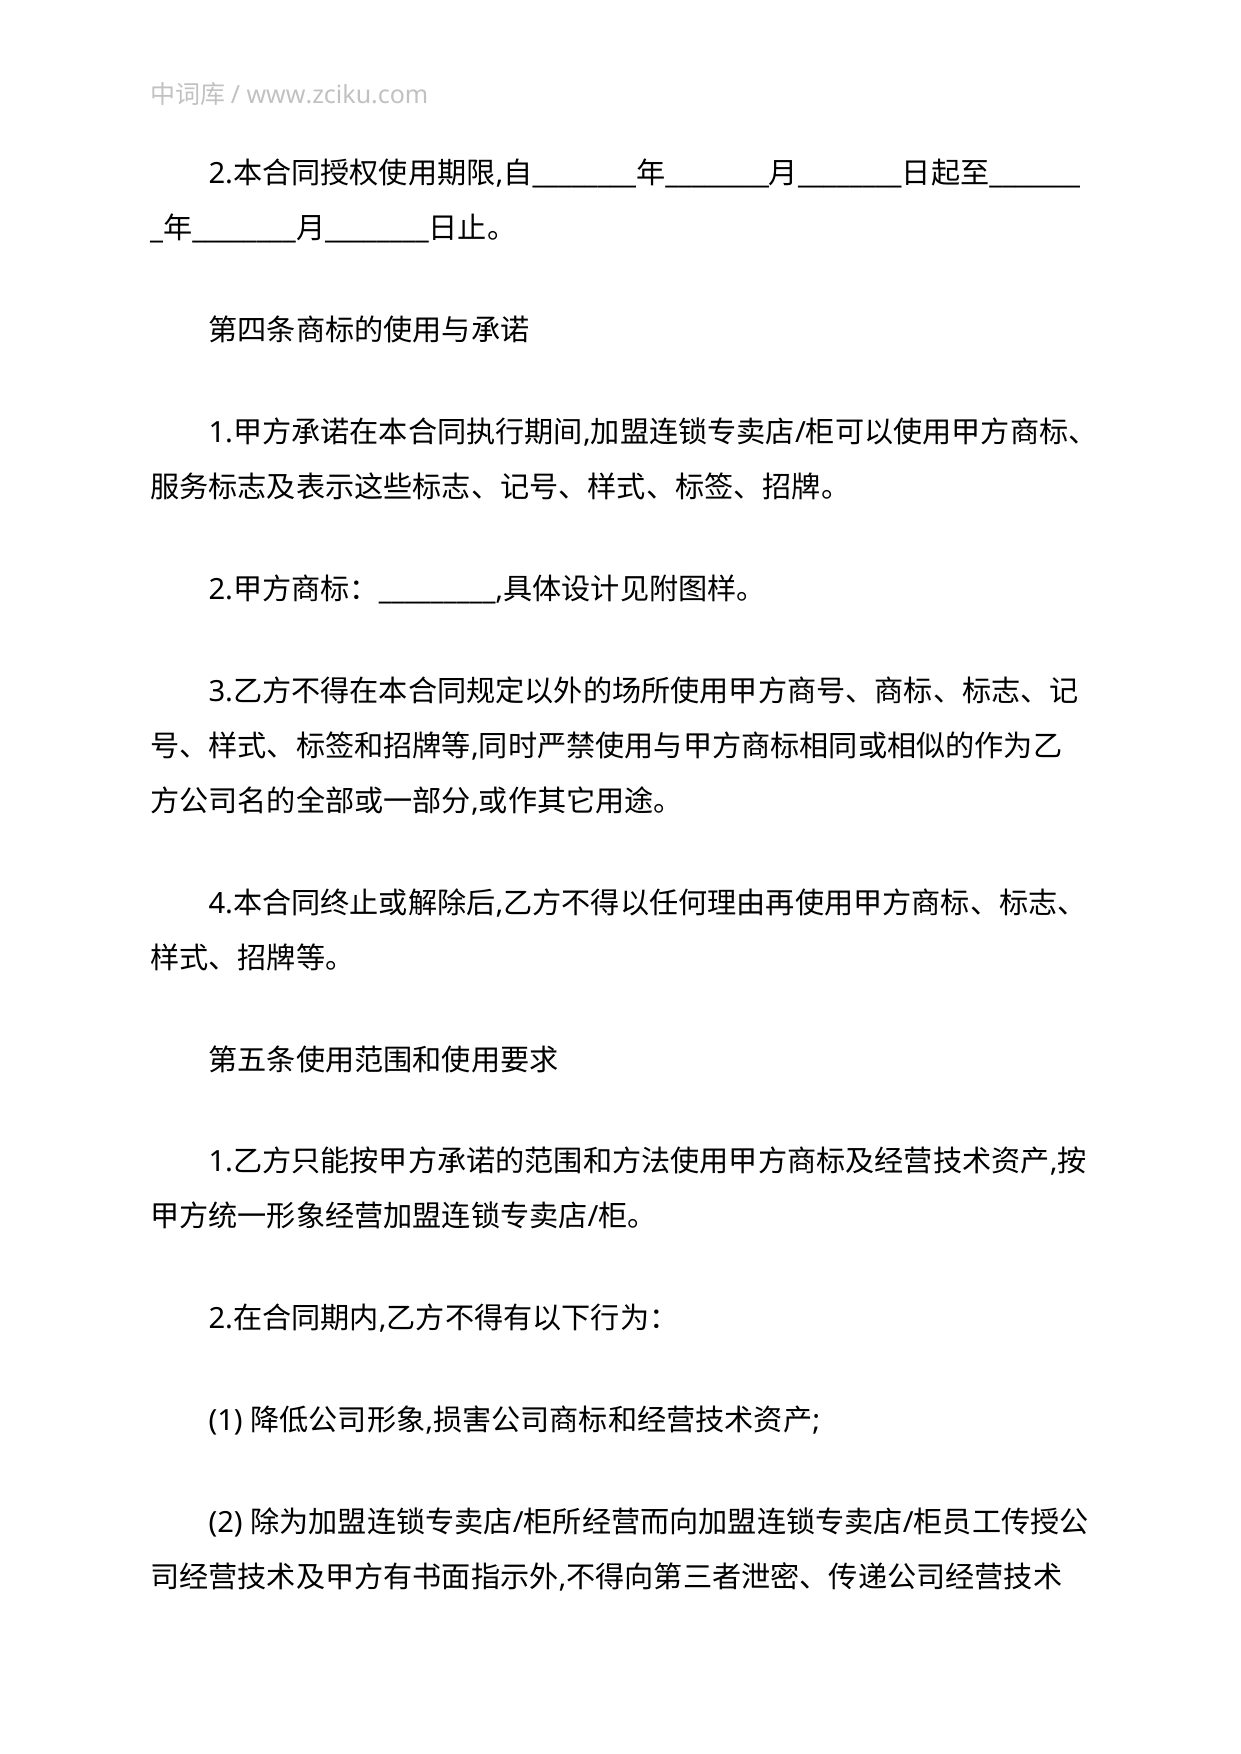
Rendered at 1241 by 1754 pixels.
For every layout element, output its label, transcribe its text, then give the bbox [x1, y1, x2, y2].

text 2.甲方商标：_________,具体设计见附图样。 [150, 566, 1090, 608]
text 4.本合同终止或解除后,乙方不得以任何理由再使用甲方商标、标志、样式、招牌等。 [150, 879, 1090, 977]
text 第四条商标的使用与承诺 [150, 307, 1090, 349]
text 2.本合同授权使用期限,自________年________月________日起至________年________月________日止。 [150, 150, 1090, 247]
text 第五条使用范围和使用要求 [150, 1036, 1090, 1078]
text 3.乙方不得在本合同规定以外的场所使用甲方商号、商标、标志、记号、样式、标签和招牌等,同时严禁使用与甲方商标相同或相似的作为乙方公司名的全部或一部分,或作其它用途。 [150, 667, 1090, 820]
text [150, 1499, 1090, 1596]
text 1.乙方只能按甲方承诺的范围和方法使用甲方商标及经营技术资产,按甲方统一形象经营加盟连锁专卖店/柜。 [150, 1138, 1090, 1235]
text 1.甲方承诺在本合同执行期间,加盟连锁专卖店/柜可以使用甲方商标、服务标志及表示这些标志、记号、样式、标签、招牌。 [150, 409, 1090, 506]
text 2.在合同期内,乙方不得有以下行为： [150, 1295, 1090, 1337]
text (1) 降低公司形象,损害公司商标和经营技术资产; [150, 1397, 1090, 1439]
